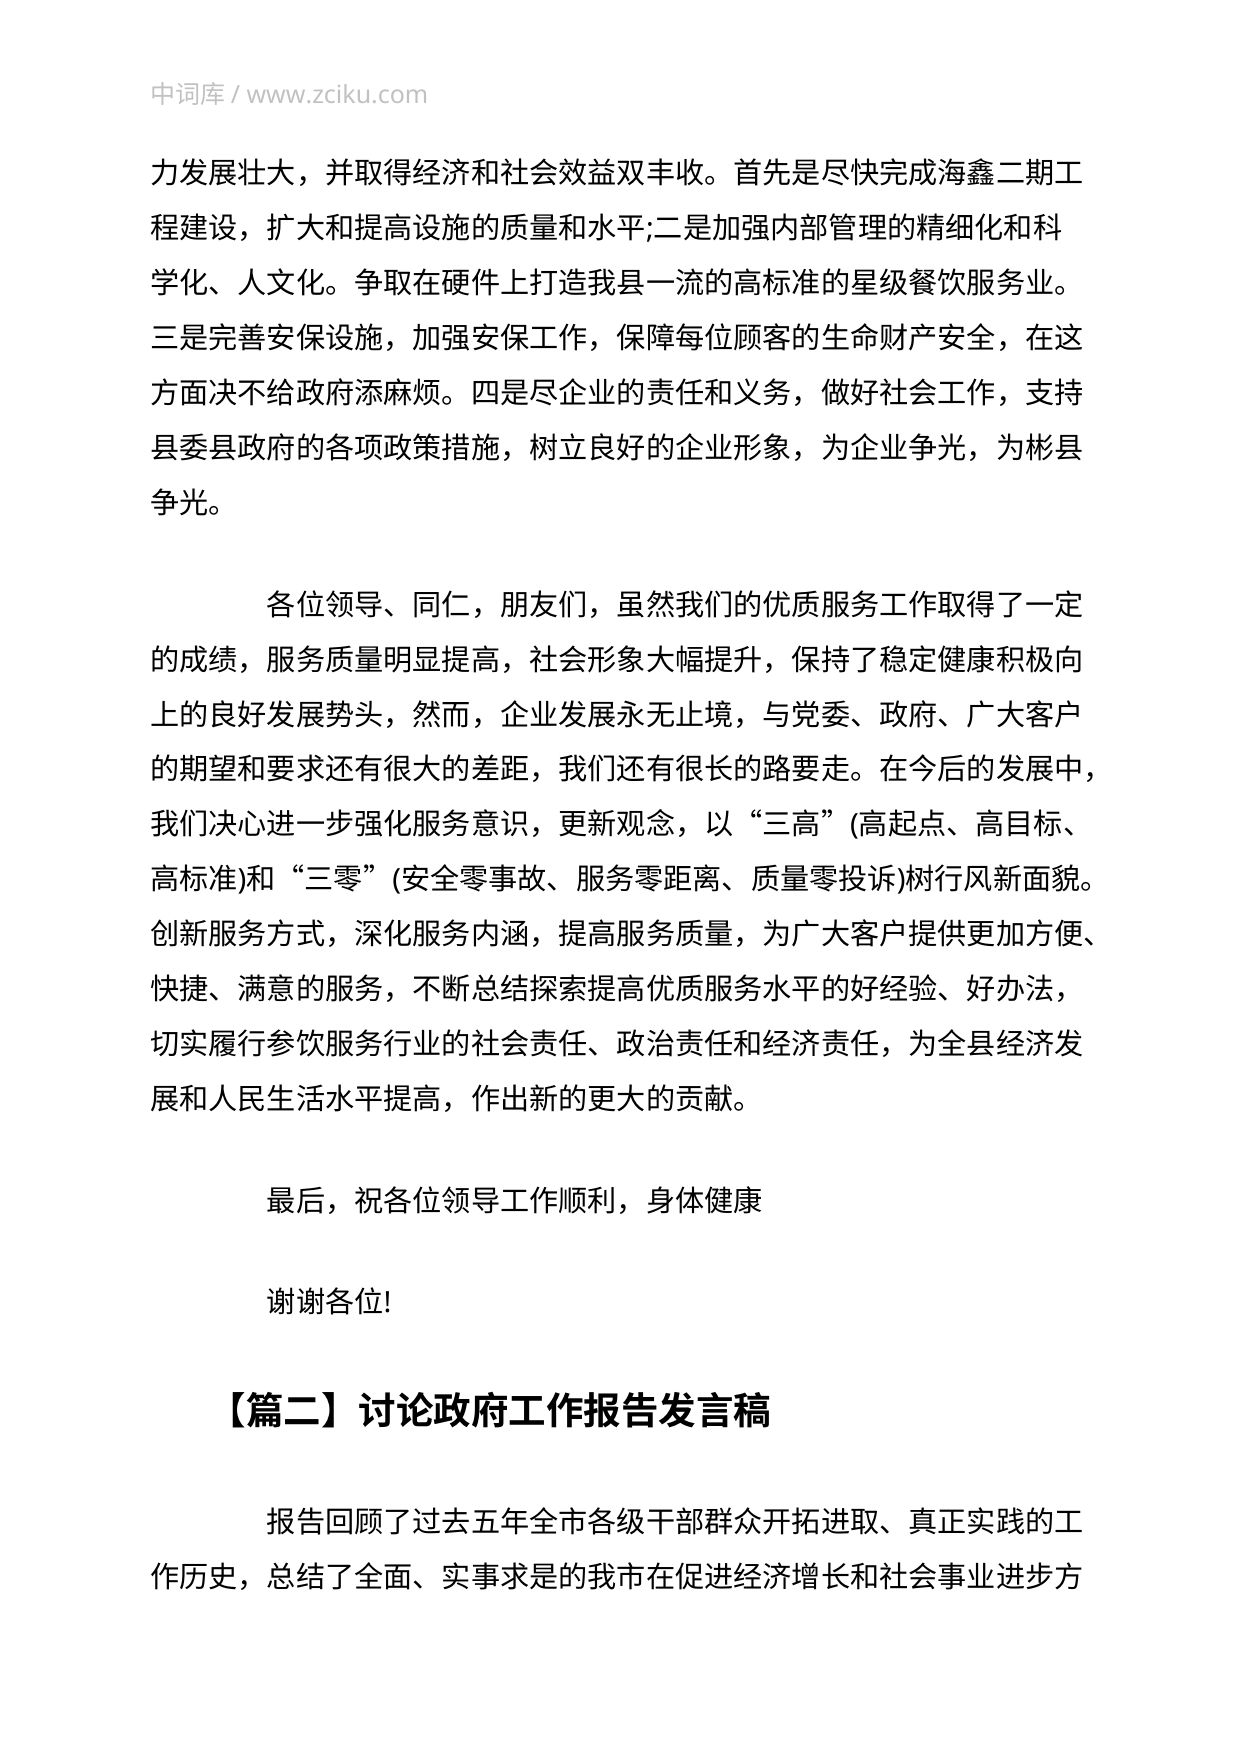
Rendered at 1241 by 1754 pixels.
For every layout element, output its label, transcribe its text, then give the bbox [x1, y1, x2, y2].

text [150, 1498, 1090, 1596]
text 【篇二】讨论政府工作报告发言稿 [150, 1381, 1090, 1435]
text 最后，祝各位领导工作顺利，身体健康 [150, 1177, 1090, 1219]
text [150, 150, 1090, 522]
text 各位领导、同仁，朋友们，虽然我们的优质服务工作取得了一定的成绩，服务质量明显提高，社会形象大幅提升，保持了稳定健康积极向上的良好发展势头，然而，企业发展永无止境，与党委、政府、广大客户的期望和要求还有很大的差距，我们还有很长的路要走。在今后的发展中，我们决心进一步强化服务意识，更新观念，以“三高”(高起点、高目标、高标准)和“三零”(安全零事故、服务零距离、质量零投诉)树行风新面貌。创新服务方式，深化服务内涵，提高服务质量，为广大客户提供更加方便、快捷、满意的服务，不断总结探索提高优质服务水平的好经验、好办法，切实履行参饮服务行业的社会责任、政治责任和经济责任，为全县经济发展和人民生活水平提高，作出新的更大的贡献。 [150, 581, 1090, 1118]
text 谢谢各位! [150, 1279, 1090, 1321]
